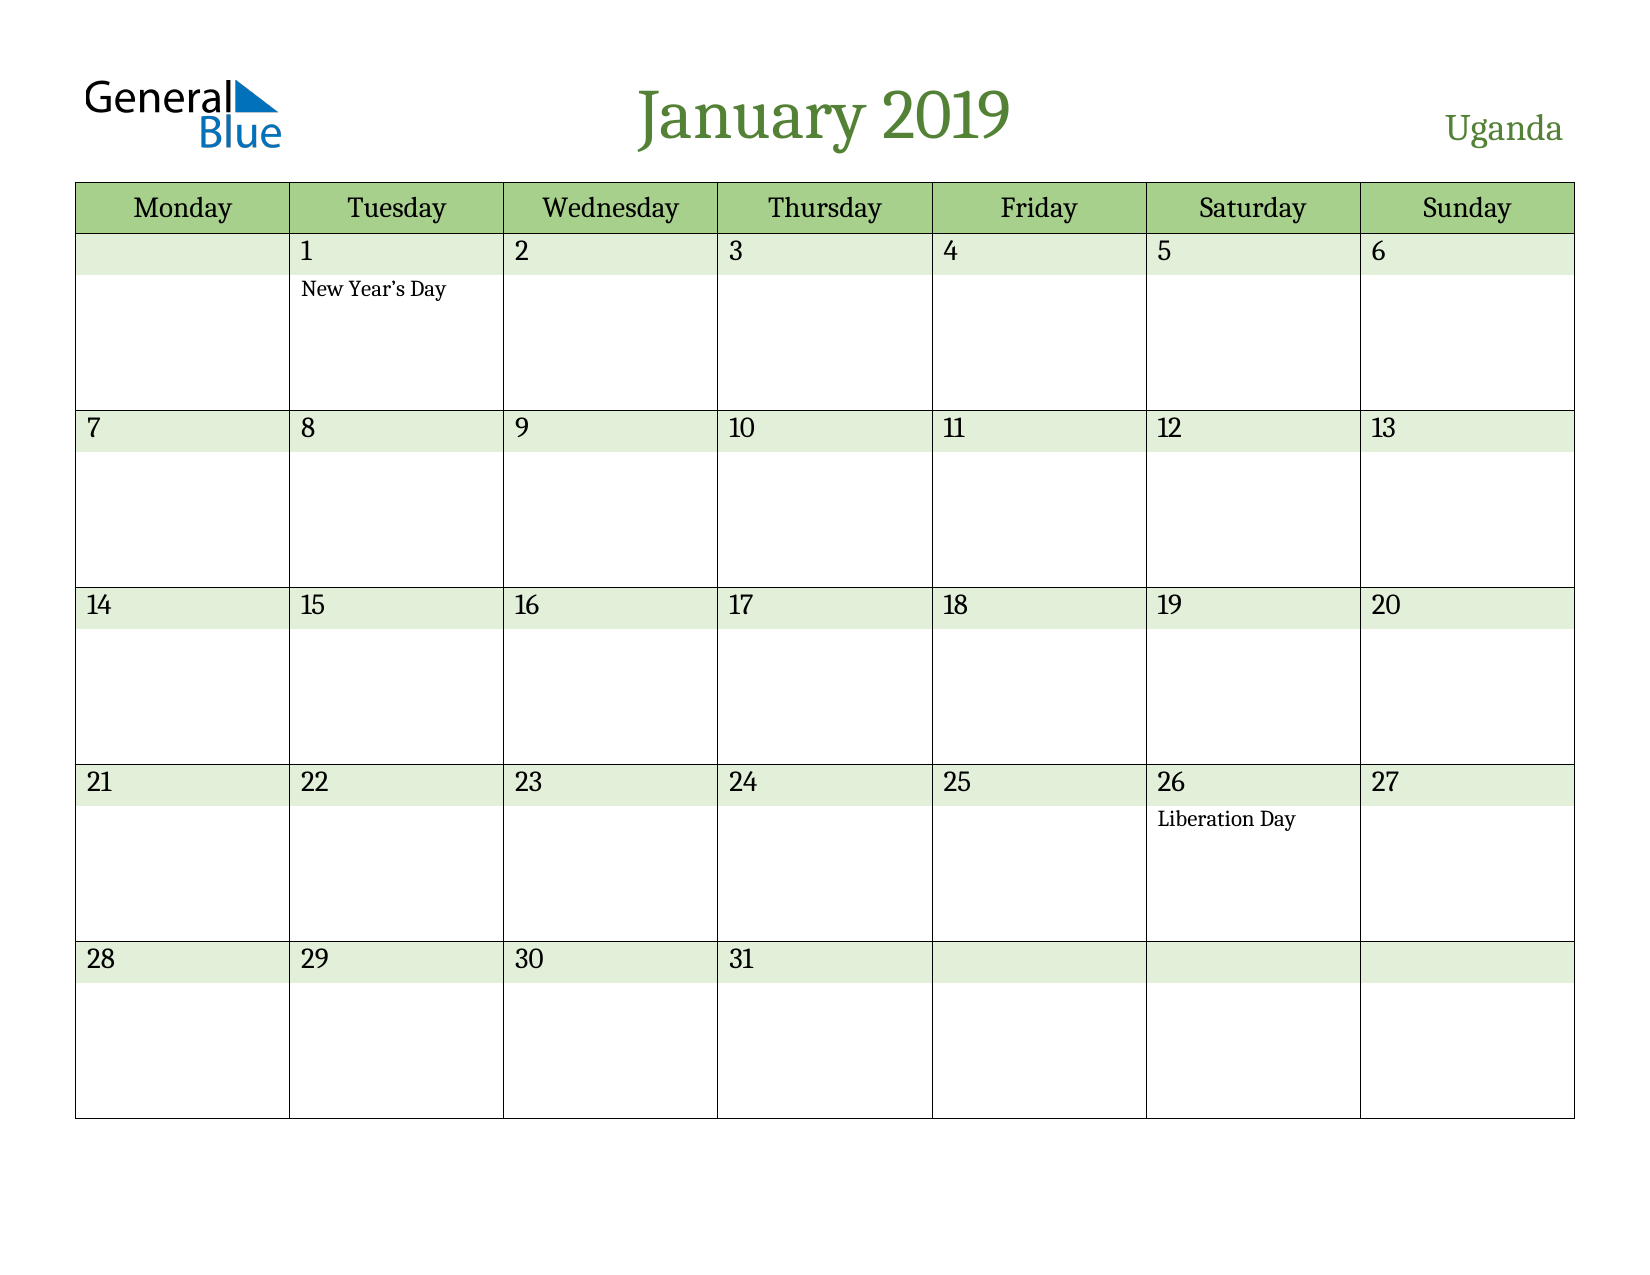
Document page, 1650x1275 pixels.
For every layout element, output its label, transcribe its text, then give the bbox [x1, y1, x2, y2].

table_cell 26 [1147, 765, 1360, 806]
table_cell 17 [718, 588, 932, 629]
table_cell Liberation Day [1147, 806, 1360, 941]
table_cell 4 [933, 234, 1146, 275]
table_cell [933, 942, 1146, 983]
table_cell [1361, 452, 1574, 587]
table_cell [504, 452, 717, 587]
table_cell [718, 629, 932, 764]
table_cell [504, 629, 717, 764]
table_cell [290, 806, 503, 941]
table_cell 2 [504, 234, 717, 275]
table_cell 6 [1361, 234, 1574, 275]
table_cell [504, 275, 717, 410]
table_cell [933, 806, 1146, 941]
picture [86, 80, 281, 148]
table_cell Tuesday [290, 183, 503, 233]
table_cell 24 [718, 765, 932, 806]
table_cell [504, 983, 717, 1118]
table_cell Friday [933, 183, 1146, 233]
table_cell 29 [290, 942, 503, 983]
table_cell [933, 275, 1146, 410]
table_cell [1361, 942, 1574, 983]
table_cell 12 [1147, 411, 1360, 452]
table_header Uganda [1146, 75, 1574, 182]
table_cell 28 [76, 942, 289, 983]
table_cell 20 [1361, 588, 1574, 629]
table_cell [76, 806, 289, 941]
table_cell 16 [504, 588, 717, 629]
table_cell 30 [504, 942, 717, 983]
table_cell [1361, 275, 1574, 410]
table_cell [718, 983, 932, 1118]
table_cell 14 [76, 588, 289, 629]
table_cell 1 [290, 234, 503, 275]
table_cell 19 [1147, 588, 1360, 629]
table_cell 10 [718, 411, 932, 452]
table_cell Wednesday [504, 183, 717, 233]
table_cell 22 [290, 765, 503, 806]
table_header [76, 75, 503, 182]
table_cell 27 [1361, 765, 1574, 806]
table_cell [76, 629, 289, 764]
table_cell 15 [290, 588, 503, 629]
table_cell 21 [76, 765, 289, 806]
table_cell [718, 806, 932, 941]
table_cell [290, 629, 503, 764]
table_cell 18 [933, 588, 1146, 629]
table_cell 5 [1147, 234, 1360, 275]
table_cell 31 [718, 942, 932, 983]
table_cell [1361, 806, 1574, 941]
table_cell [76, 275, 289, 410]
table_cell [1147, 942, 1360, 983]
table_cell [76, 234, 289, 275]
table_cell Saturday [1147, 183, 1360, 233]
table_cell [1361, 629, 1574, 764]
table_cell [1147, 452, 1360, 587]
table_cell Sunday [1361, 183, 1574, 233]
table_cell 8 [290, 411, 503, 452]
table_cell 9 [504, 411, 717, 452]
table_cell [933, 983, 1146, 1118]
table_cell 23 [504, 765, 717, 806]
table_cell 3 [718, 234, 932, 275]
table_cell [1147, 275, 1360, 410]
table_cell 25 [933, 765, 1146, 806]
table_cell 11 [933, 411, 1146, 452]
table_cell [1147, 983, 1360, 1118]
table_cell [290, 452, 503, 587]
table_cell [718, 275, 932, 410]
table_cell 7 [76, 411, 289, 452]
table_cell [76, 452, 289, 587]
table_cell Thursday [718, 183, 932, 233]
table_cell [1361, 983, 1574, 1118]
table_cell Monday [76, 183, 289, 233]
table_cell [290, 983, 503, 1118]
table_cell [718, 452, 932, 587]
table_cell New Year’s Day [290, 275, 503, 410]
table_cell [1147, 629, 1360, 764]
table_cell [76, 983, 289, 1118]
table_cell [933, 629, 1146, 764]
table_cell [504, 806, 717, 941]
table_cell [933, 452, 1146, 587]
table_cell 13 [1361, 411, 1574, 452]
table_header January 2019 [504, 75, 1146, 182]
